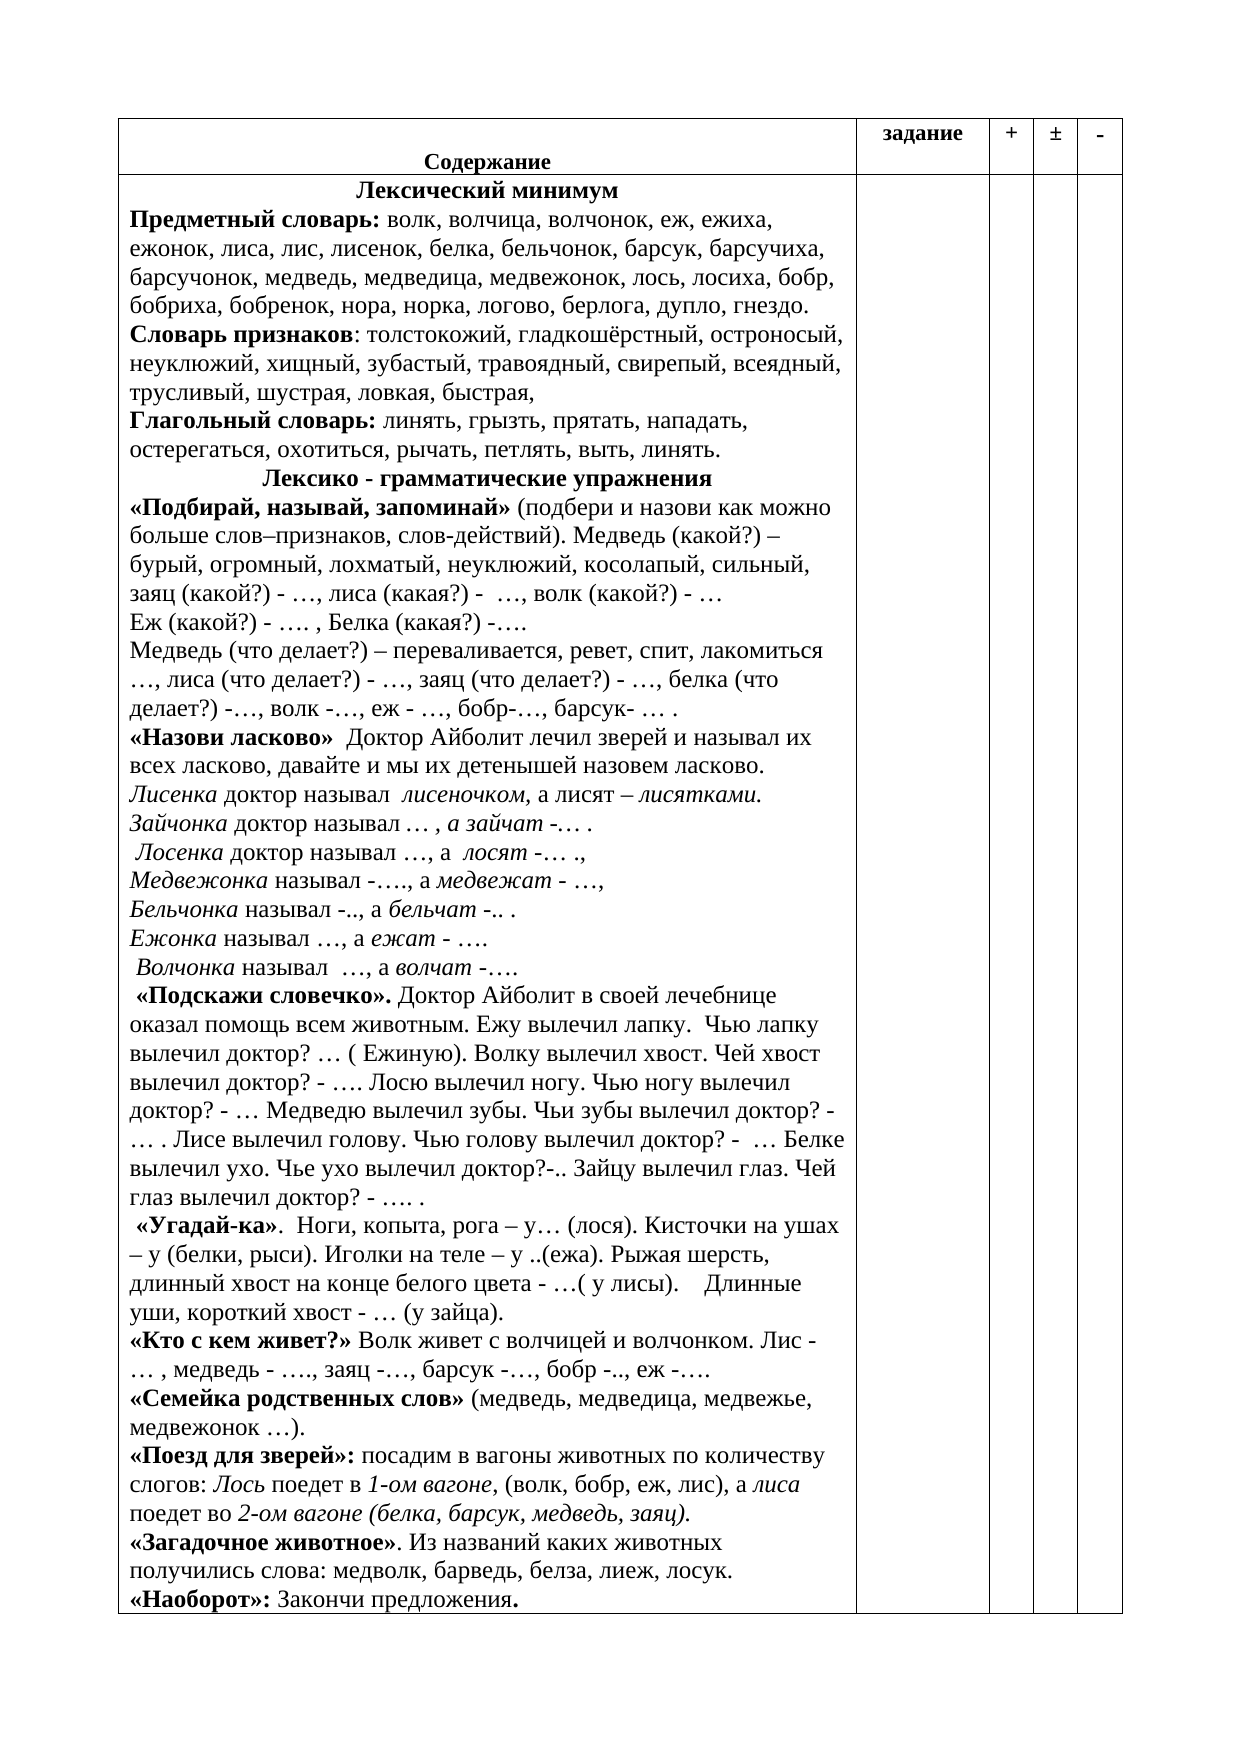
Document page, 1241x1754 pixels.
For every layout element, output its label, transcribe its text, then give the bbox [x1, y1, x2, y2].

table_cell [119, 175, 856, 1613]
table_cell + [990, 119, 1033, 174]
table_cell - [1078, 119, 1122, 174]
table_header Содержание [119, 119, 856, 174]
table_cell [990, 175, 1033, 1613]
table_cell ± [1034, 119, 1077, 174]
table_header Кому дано задание [857, 119, 989, 174]
table_cell [1034, 175, 1077, 1613]
table_cell [857, 175, 989, 1613]
table_cell [1078, 175, 1122, 1613]
